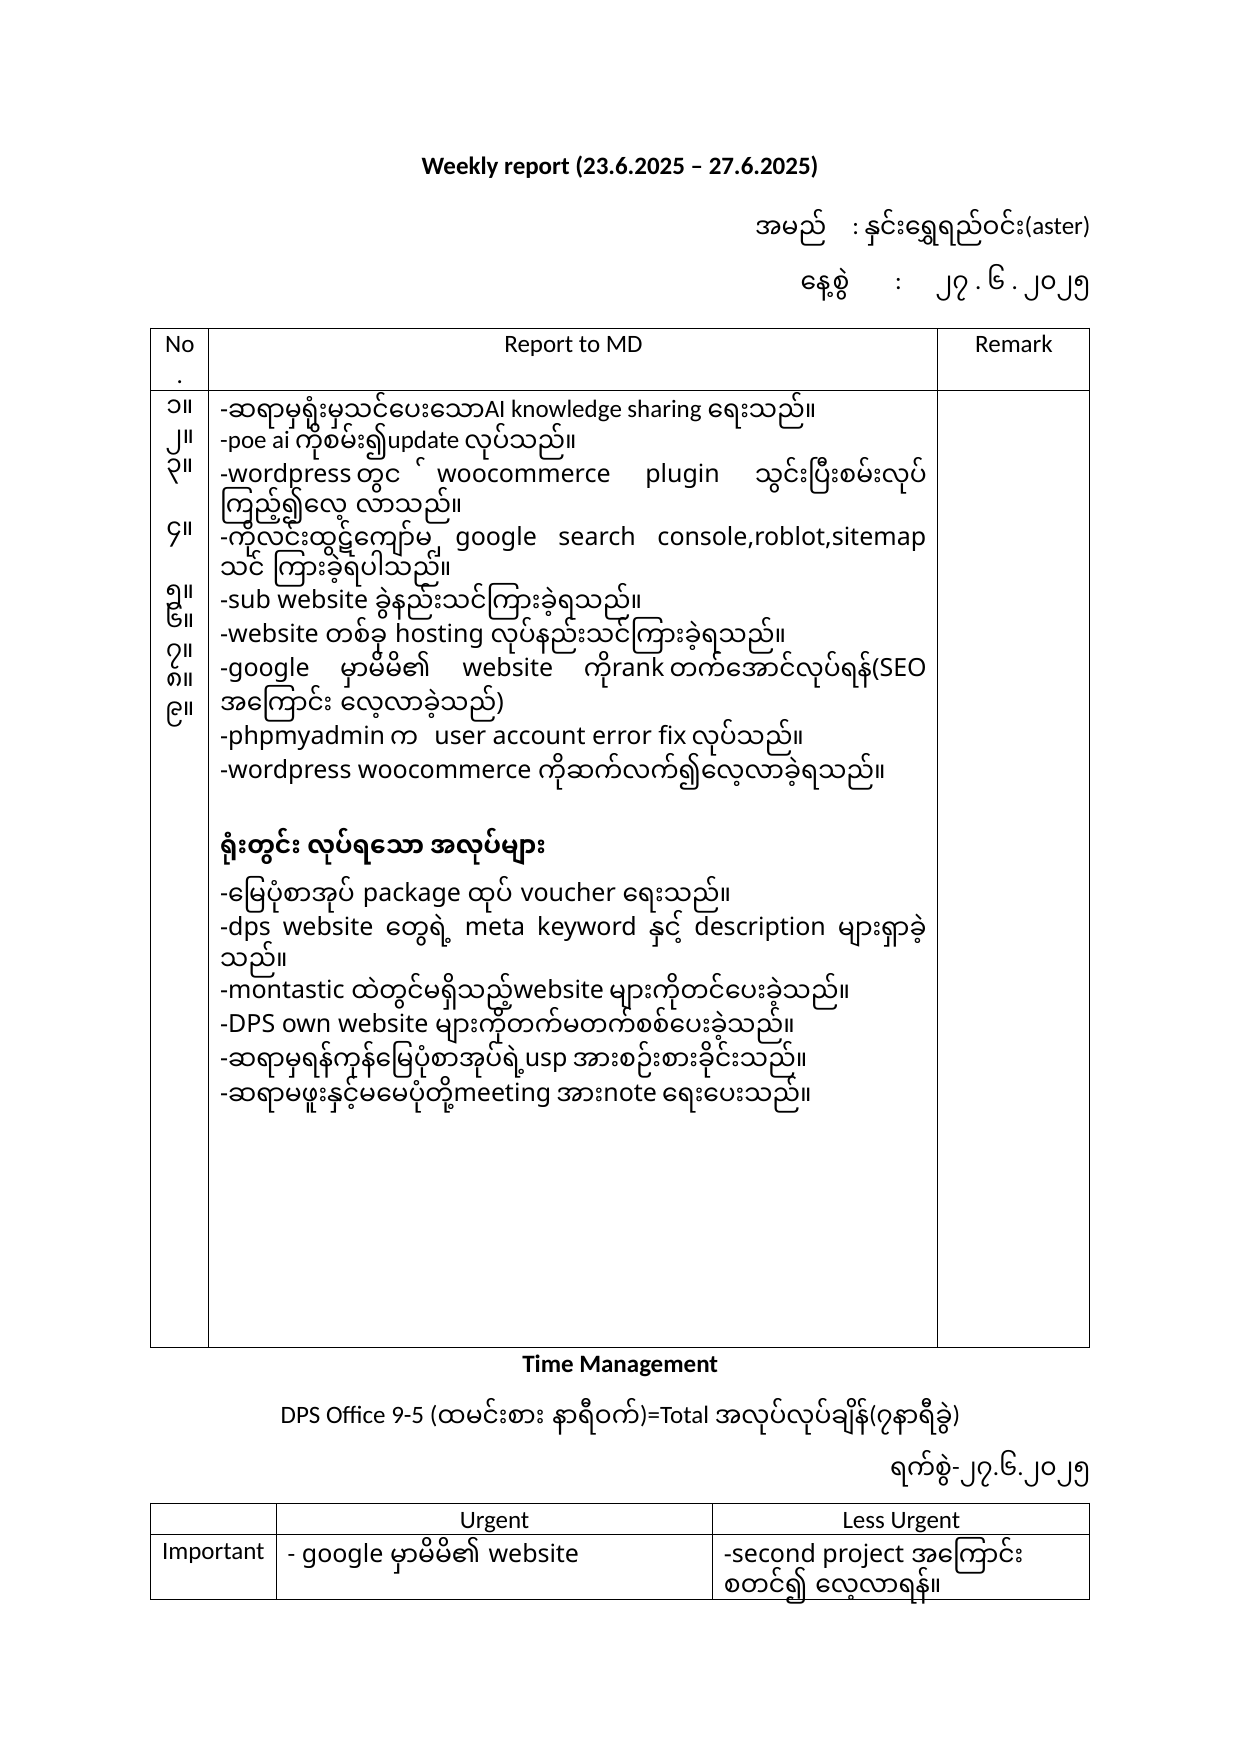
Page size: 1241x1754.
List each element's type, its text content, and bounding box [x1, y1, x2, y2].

text ရက်စွဲ-၂၇.၆.၂၀၂၅ [150, 1451, 1090, 1482]
table_cell -ဆရာမှရုံးမှသင်‌‌ပေး‌သောAI knowledge sharing ရေးသည်။ -poe aiကိုစမ်း၍updateလုပ်သည်။ -wordpressတွင် woocommerce plugin သွင်းပြီးစမ်းလုပ်ကြည့်၍လေ့ လာသည်။ -ကိုလင်းထွဋ်ကျော်မှ google search console,roblot,sitemap သင် ကြားခဲ့ရပါသည်။ -sub website ခွဲနည်းသင်ကြားခဲ့ရသည်။ -website တစ်ခု hosting လုပ်နည်းသင်ကြားခဲ့ရသည်။ -google မှာမိမိ၏ website ကိုrankတက်အောင်လုပ်ရန်(SEO အကြောင်း လေ့လာခဲ့သည်) -phpmyadminက user account error fixလုပ်သည်။ -wordpress woocommerce ကိုဆက်လက်၍လေ့လာခဲ့ရသည်။ ရုံးတွင်း လုပ်ရသော အလုပ်များ -မြေပုံစာအုပ် package ထုပ် voucher ရေးသည်။ -dps website တွေရဲ့ meta keyword နှင့် description များရှာခဲ့သည်။ -montastic ထဲတွင်မရှိသည့်websiteများကိုတင်ပေးခဲ့သည်။ -DPS own website များကိုတက်မတက်စစ်ပေးခဲ့သည်။ -ဆရာမှရန်ကုန်မြေပုံစာအုပ်ရဲ့uspအားစဉ်းစားခိုင်းသည်။ -ဆရာမဖူးနှင့်မမေပုံတို့meetingအားnoteရေးပေးသည်။ [209, 391, 937, 1347]
table_header Remark [938, 329, 1089, 389]
table_header Urgent [277, 1504, 712, 1534]
text Weekly report (23.6.2025 – 27.6.2025) [150, 150, 1090, 181]
table_cell ၁။ ၂။ ၃။ ၄။ ၅။ ၆။ ၇။ ၈။ ၉။ [151, 391, 208, 1347]
text အမည် : နှင်းရွှေရည်ဝင်း(aster) [150, 202, 1090, 256]
table_cell [938, 391, 1089, 1347]
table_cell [713, 1535, 1089, 1598]
table_cell Important [151, 1535, 276, 1598]
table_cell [277, 1535, 712, 1598]
table_header No. [151, 329, 208, 389]
table_header Less Urgent [713, 1504, 1089, 1534]
text နေ့စွဲ : ၂၇ . ၆ . ၂၀၂၅ [150, 256, 1090, 311]
table_header [151, 1504, 276, 1534]
table_header Report to MD [209, 329, 937, 389]
text DPS Office 9-5 (ထမင်းစား နာရီဝက်)=Total အလုပ်လုပ်ချိန်(၇နာရီခွဲ) [150, 1399, 1090, 1430]
text Time Management [150, 1348, 1090, 1378]
